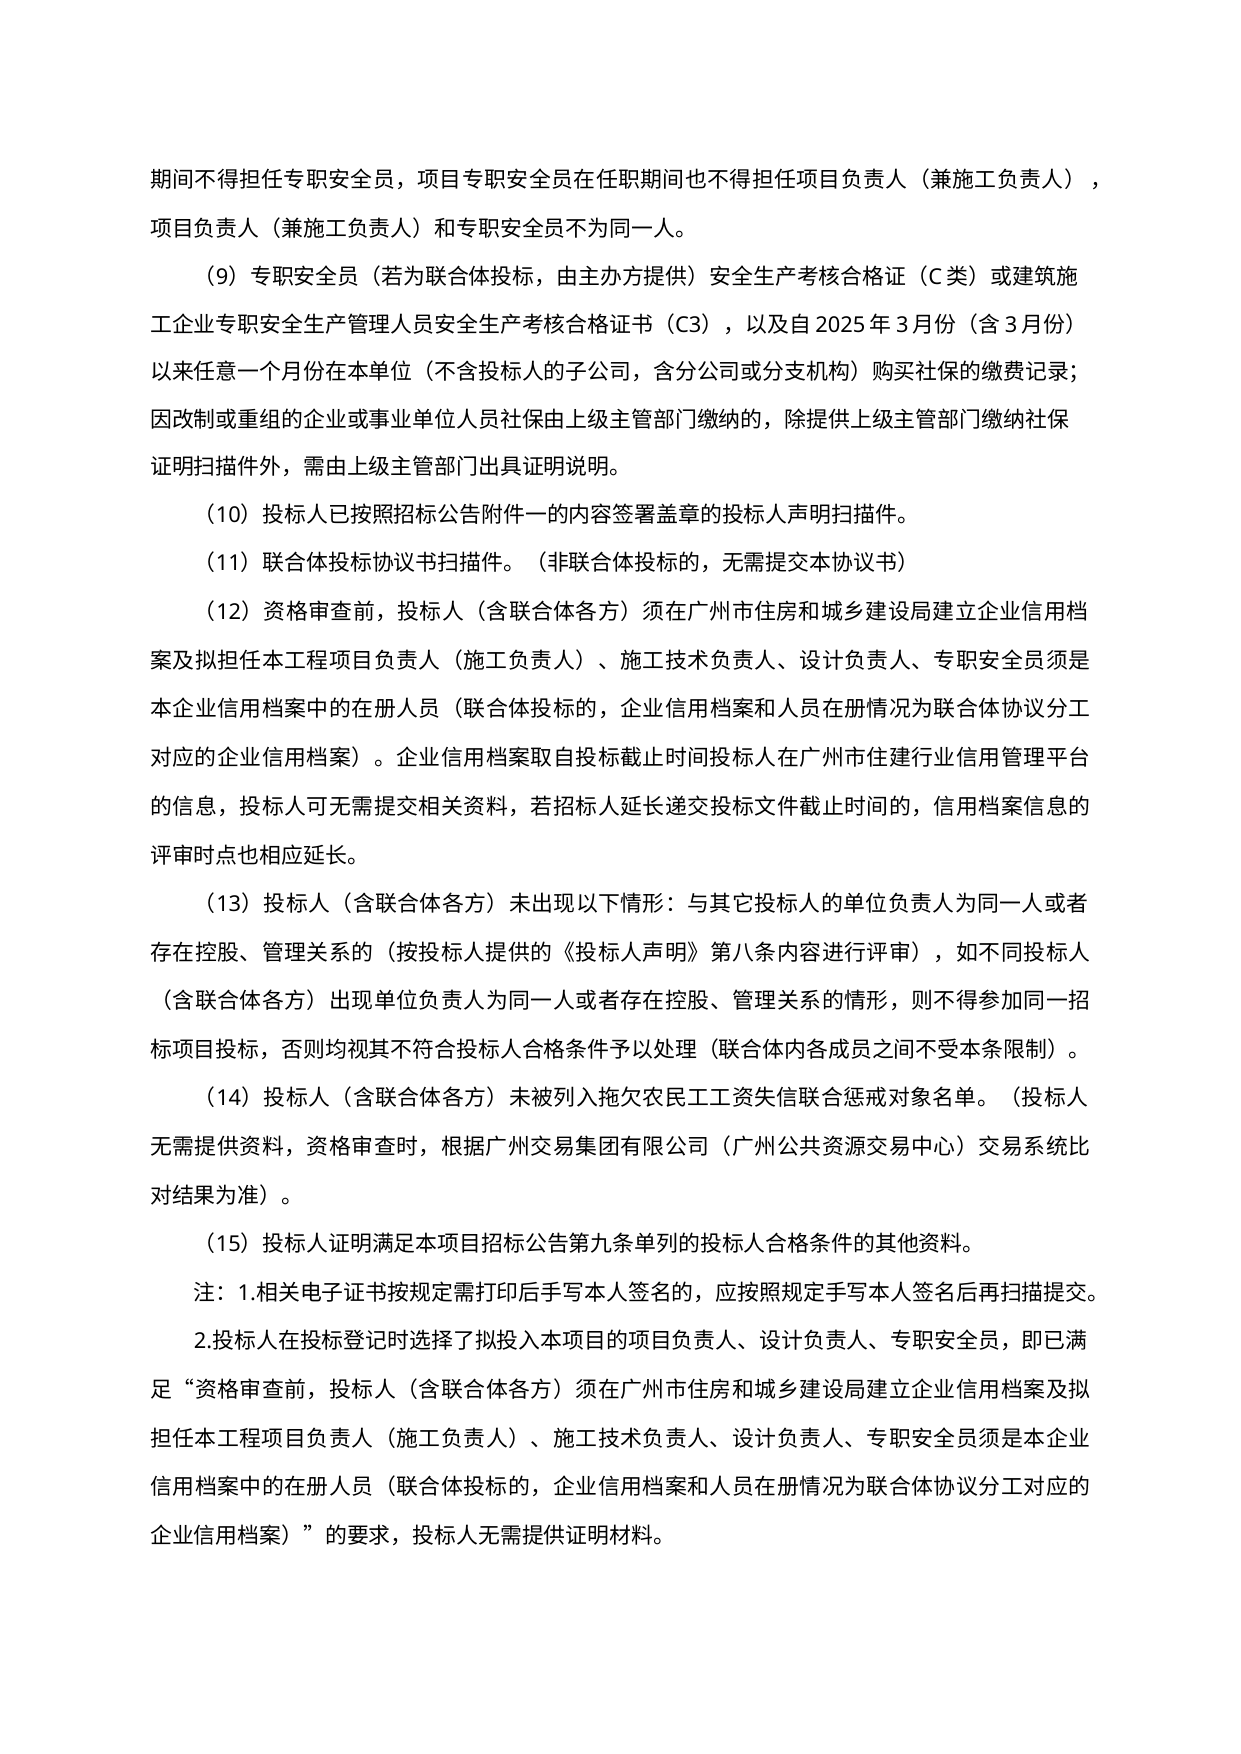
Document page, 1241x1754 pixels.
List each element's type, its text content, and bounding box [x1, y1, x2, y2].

text （10）投标人已按照招标公告附件一的内容签署盖章的投标人声明扫描件。 [150, 497, 1090, 529]
text （13）投标人（含联合体各方）未出现以下情形：与其它投标人的单位负责人为同一人或者存在控股、管理关系的（按投标人提供的《投标人声明》第八条内容进行评审），如不同投标人（含联合体各方）出现单位负责人为同一人或者存在控股、管理关系的情形，则不得参加同一招标项目投标，否则均视其不符合投标人合格条件予以处理（联合体内各成员之间不受本条限制）。 [150, 886, 1090, 1064]
text （14）投标人（含联合体各方）未被列入拖欠农民工工资失信联合惩戒对象名单。（投标人无需提供资料，资格审查时，根据广州交易集团有限公司（广州公共资源交易中心）交易系统比对结果为准）。 [150, 1080, 1090, 1210]
text （15）投标人证明满足本项目招标公告第九条单列的投标人合格条件的其他资料。 [150, 1226, 1090, 1258]
text 2.投标人在投标登记时选择了拟投入本项目的项目负责人、设计负责人、专职安全员，即已满足“资格审查前，投标人（含联合体各方）须在广州市住房和城乡建设局建立企业信用档案及拟担任本工程项目负责人（施工负责人）、施工技术负责人、设计负责人、专职安全员须是本企业信用档案中的在册人员（联合体投标的，企业信用档案和人员在册情况为联合体协议分工对应的企业信用档案）”的要求，投标人无需提供证明材料。 [150, 1323, 1090, 1550]
text 注：1.相关电子证书按规定需打印后手写本人签名的，应按照规定手写本人签名后再扫描提交。 [150, 1274, 1090, 1307]
text （11）联合体投标协议书扫描件。（非联合体投标的，无需提交本协议书） [150, 545, 1090, 578]
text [150, 162, 1090, 243]
text （9）专职安全员（若为联合体投标，由主办方提供）安全生产考核合格证（C类）或建筑施工企业专职安全生产管理人员安全生产考核合格证书（C3），以及自2025年3月份（含3月份）以来任意一个月份在本单位（不含投标人的子公司，含分公司或分支机构）购买社保的缴费记录；因改制或重组的企业或事业单位人员社保由上级主管部门缴纳的，除提供上级主管部门缴纳社保证明扫描件外，需由上级主管部门出具证明说明。 [150, 259, 1090, 481]
text （12）资格审查前，投标人（含联合体各方）须在广州市住房和城乡建设局建立企业信用档案及拟担任本工程项目负责人（施工负责人）、施工技术负责人、设计负责人、专职安全员须是本企业信用档案中的在册人员（联合体投标的，企业信用档案和人员在册情况为联合体协议分工对应的企业信用档案）。企业信用档案取自投标截止时间投标人在广州市住建行业信用管理平台的信息，投标人可无需提交相关资料，若招标人延长递交投标文件截止时间的，信用档案信息的评审时点也相应延长。 [150, 593, 1090, 870]
